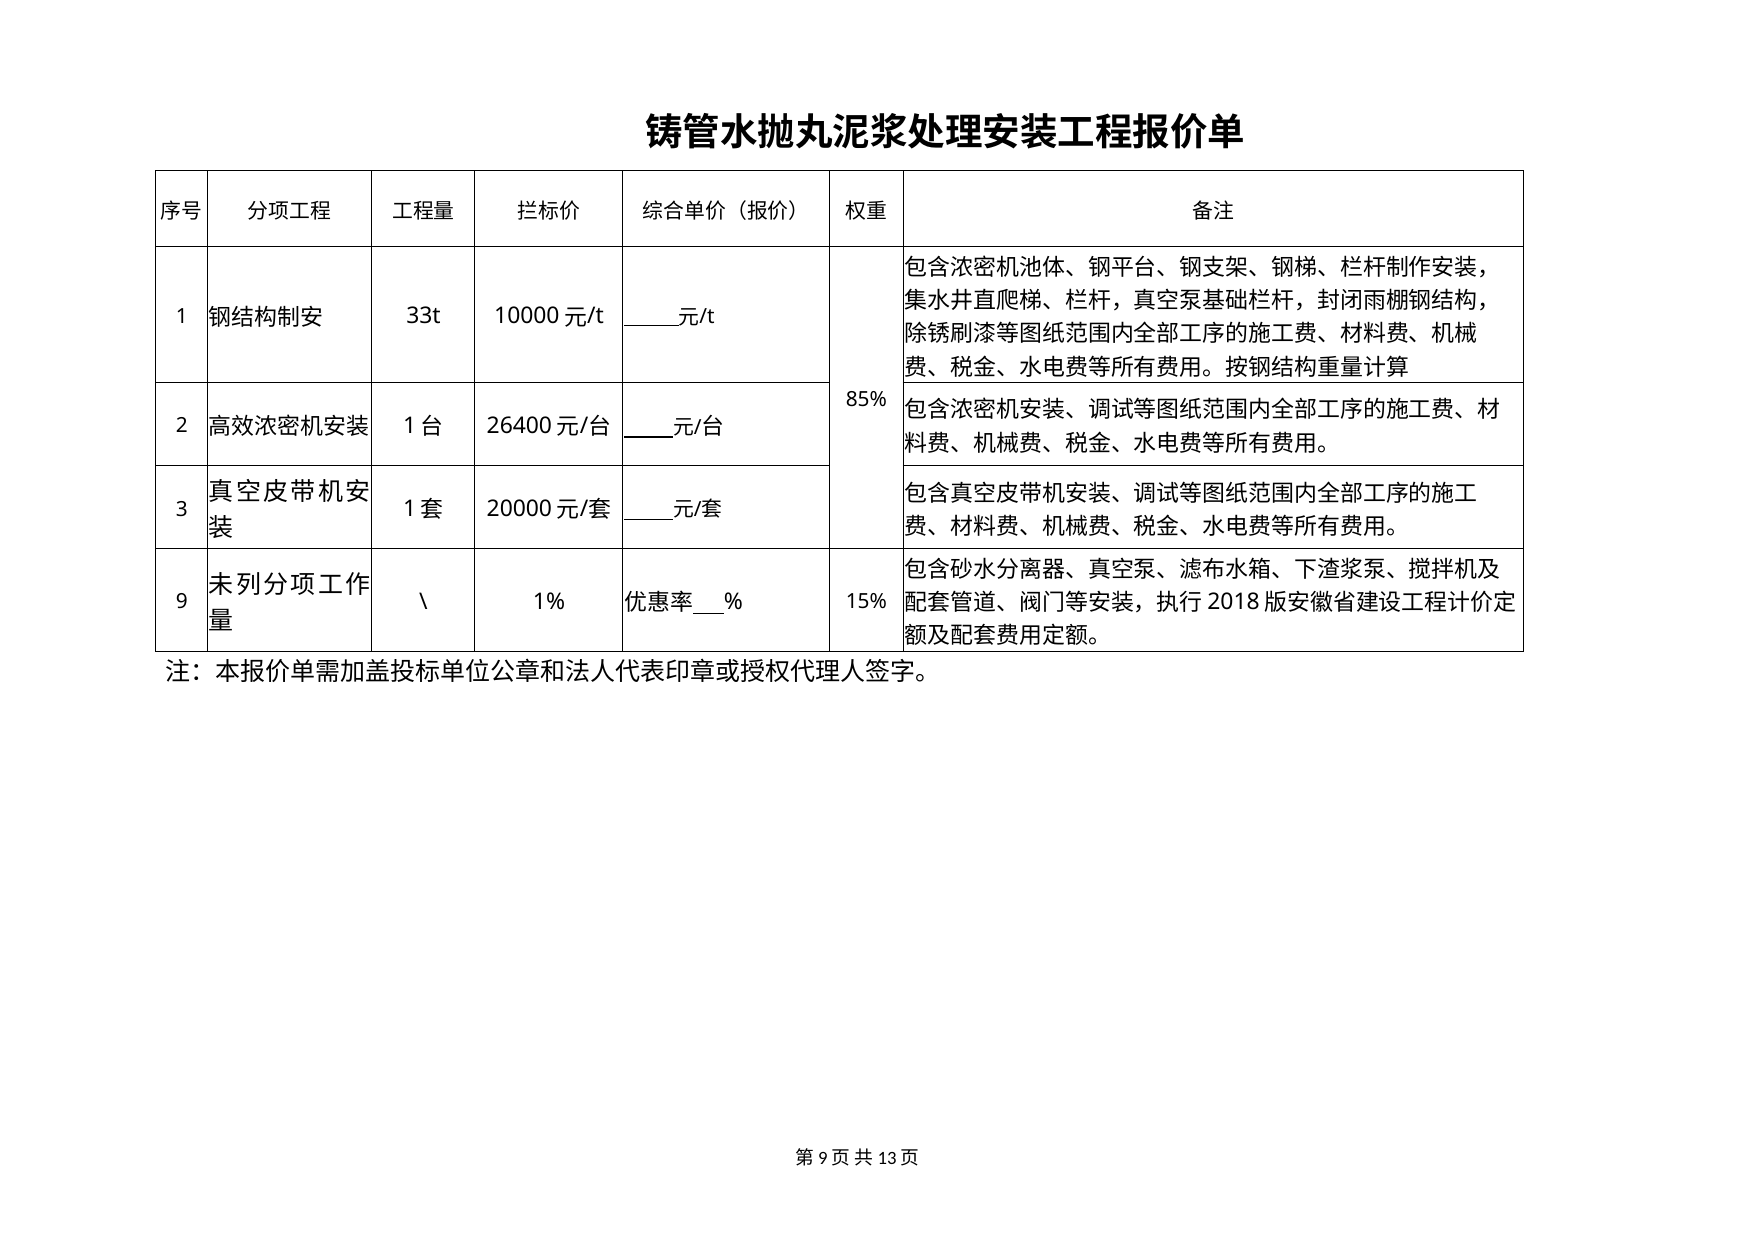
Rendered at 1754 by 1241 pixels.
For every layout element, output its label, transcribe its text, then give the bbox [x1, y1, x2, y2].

text 铸管水抛丸泥浆处理安装工程报价单 [165, 102, 1725, 156]
table_cell 钢结构制安 [208, 247, 371, 382]
table_cell 包含真空皮带机安装、调试等图纸范围内全部工序的施工费、材料费、机械费、税金、水电费等所有费用。 [904, 466, 1523, 548]
table_header 工程量 [372, 171, 474, 246]
table_header 序号 [156, 171, 207, 246]
table_cell 1套 [372, 466, 474, 548]
table_header 分项工程 [208, 171, 371, 246]
table_cell 9 [156, 549, 207, 651]
table_cell 85% [830, 247, 903, 548]
table_cell 元/套 [623, 466, 829, 548]
table_header 备注 [904, 171, 1523, 246]
table_cell 1 [156, 247, 207, 382]
table_cell 包含浓密机池体、钢平台、钢支架、钢梯、栏杆制作安装，集水井直爬梯、栏杆，真空泵基础栏杆，封闭雨棚钢结构，除锈刷漆等图纸范围内全部工序的施工费、材料费、机械费、税金、水电费等所有费用。按钢结构重量计算 [904, 247, 1523, 382]
table_cell 元/t [623, 247, 829, 382]
table_cell 未列分项工作量 [208, 549, 371, 651]
table_cell 20000元/套 [475, 466, 622, 548]
table_cell 高效浓密机安装 [208, 383, 371, 465]
table_cell 26400元/台 [475, 383, 622, 465]
table_cell 10000元/t [475, 247, 622, 382]
table_cell 包含砂水分离器、真空泵、滤布水箱、下渣浆泵、搅拌机及配套管道、阀门等安装，执行2018版安徽省建设工程计价定额及配套费用定额。 [904, 549, 1523, 651]
text 注：本报价单需加盖投标单位公章和法人代表印章或授权代理人签字。 [165, 652, 1725, 688]
table_cell 15% [830, 549, 903, 651]
table_header 拦标价 [475, 171, 622, 246]
table_cell \ [372, 549, 474, 651]
table_header 权重 [830, 171, 903, 246]
table_cell 2 [156, 383, 207, 465]
table_cell 3 [156, 466, 207, 548]
table_cell 1% [475, 549, 622, 651]
table_cell 包含浓密机安装、调试等图纸范围内全部工序的施工费、材料费、机械费、税金、水电费等所有费用。 [904, 383, 1523, 465]
table_cell 元/台 [623, 383, 829, 465]
table_cell 优惠率 % [623, 549, 829, 651]
table_cell 33t [372, 247, 474, 382]
table_cell 真空皮带机安装 [208, 466, 371, 548]
table_cell 1台 [372, 383, 474, 465]
table_header 综合单价（报价） [623, 171, 829, 246]
